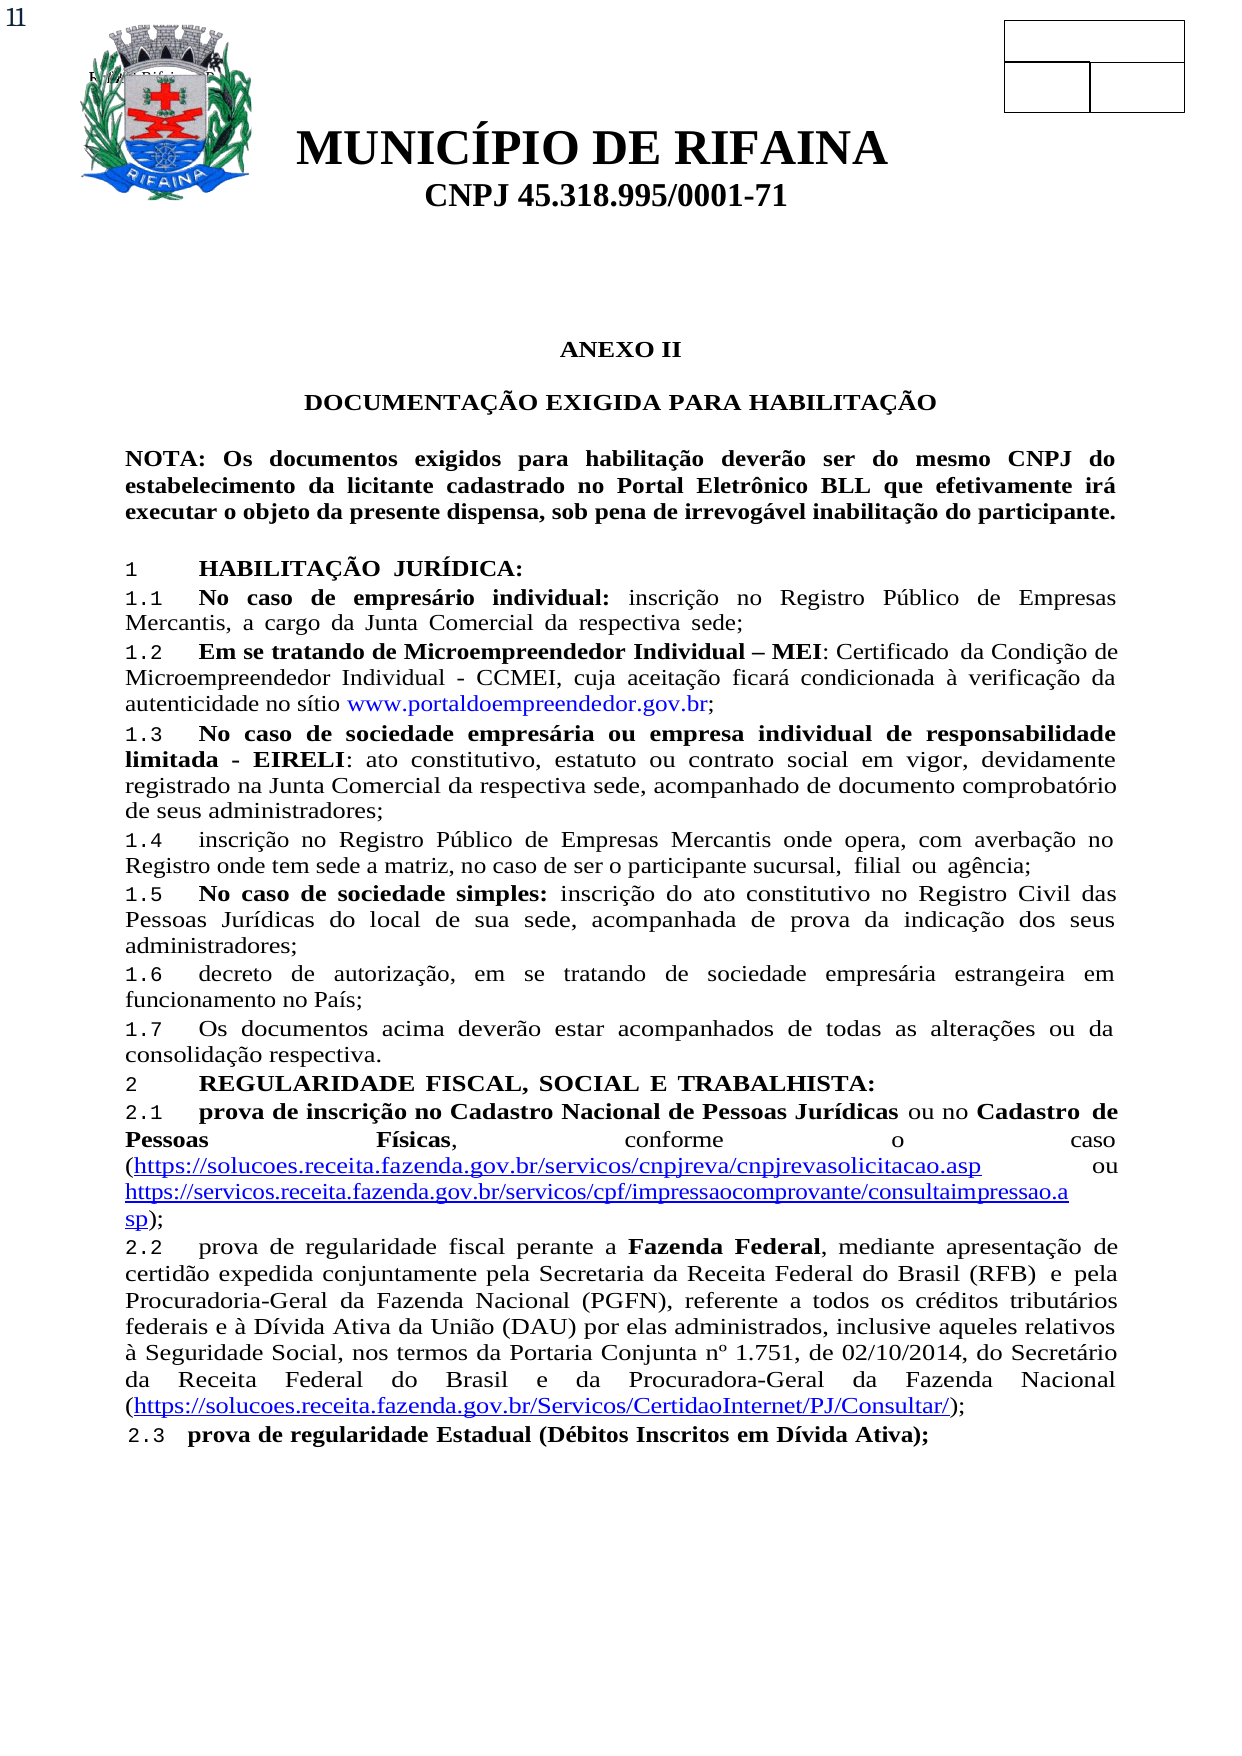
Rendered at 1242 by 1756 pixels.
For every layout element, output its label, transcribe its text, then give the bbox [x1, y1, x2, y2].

subtitle ANEXO II [105, 336, 1136, 362]
list No caso de sociedade empresária ou empresa individual de responsabilidade limitada - EIRELI: ato constitutivo, estatuto ou contrato social em vigor, devidamente registrado na Junta Comercial da respectiva sede, acompanhado de documento comprobatório de seus administradores; [125, 719, 1117, 824]
subtitle DOCUMENTAÇÃO EXIGIDA PARA HABILITAÇÃO [105, 389, 1136, 415]
list inscrição no Registro Público de Empresas Mercantis onde opera, com averbação no Registro onde tem sede a matriz, no caso de ser o participante sucursal, filial ou agência; [125, 827, 1116, 878]
subtitle REGULARIDADE FISCAL, SOCIAL E TRABALHISTA: [125, 1070, 1138, 1098]
list prova de inscrição no Cadastro Nacional de Pessoas Jurídicas ou no Cadastro de Pessoas Físicas, conforme o caso (https://solucoes.receita.fazenda.gov.br/servicos/cnpjreva/cnpjrevasolicitacao.asp ou https://servicos.receita.fazenda.gov.br/servicos/cpf/impressaocomprovante/consultaimpressao.a sp); [125, 1098, 1118, 1231]
text NOTA: Os documentos exigidos para habilitação deverão ser do mesmo CNPJ do estabelecimento da licitante cadastrado no Portal Eletrônico BLL que efetivamente irá executar o objeto da presente dispensa, sob pena de irrevogável inabilitação do participante. [125, 446, 1117, 524]
list No caso de empresário individual: inscrição no Registro Público de Empresas Mercantis, a cargo da Junta Comercial da respectiva sede; [125, 584, 1117, 636]
list No caso de sociedade simples: inscrição do ato constitutivo no Registro Civil das Pessoas Jurídicas do local de sua sede, acompanhada de prova da indicação dos seus administradores; [125, 880, 1118, 958]
list Em se tratando de Microempreendedor Individual – MEI: Certificado da Condição de Microempreendedor Individual - CCMEI, cuja aceitação ficará condicionada à verificação da autenticidade no sítio www.portaldoempreendedor.gov.br; [125, 638, 1118, 716]
list prova de regularidade Estadual (Débitos Inscritos em Dívida Ativa); [127, 1421, 1138, 1448]
list Os documentos acima deverão estar acompanhados de todas as alterações ou da consolidação respectiva. [125, 1016, 1116, 1067]
list prova de regularidade fiscal perante a Fazenda Federal, mediante apresentação de certidão expedida conjuntamente pela Secretaria da Receita Federal do Brasil (RFB) e pela Procuradoria-Geral da Fazenda Nacional (PGFN), referente a todos os créditos tributários federais e à Dívida Ativa da União (DAU) por elas administrados, inclusive aqueles relativos à Seguridade Social, nos termos da Portaria Conjunta nº 1.751, de 02/10/2014, do Secretário da Receita Federal do Brasil e da Procuradora-Geral da Fazenda Nacional (https://solucoes.receita.fazenda.gov.br/Servicos/CertidaoInternet/PJ/Consultar/); [125, 1233, 1118, 1418]
list decreto de autorização, em se tratando de sociedade empresária estrangeira em funcionamento no País; [125, 961, 1116, 1012]
picture [79, 22, 252, 201]
subtitle HABILITAÇÃO JURÍDICA: [125, 556, 1138, 583]
